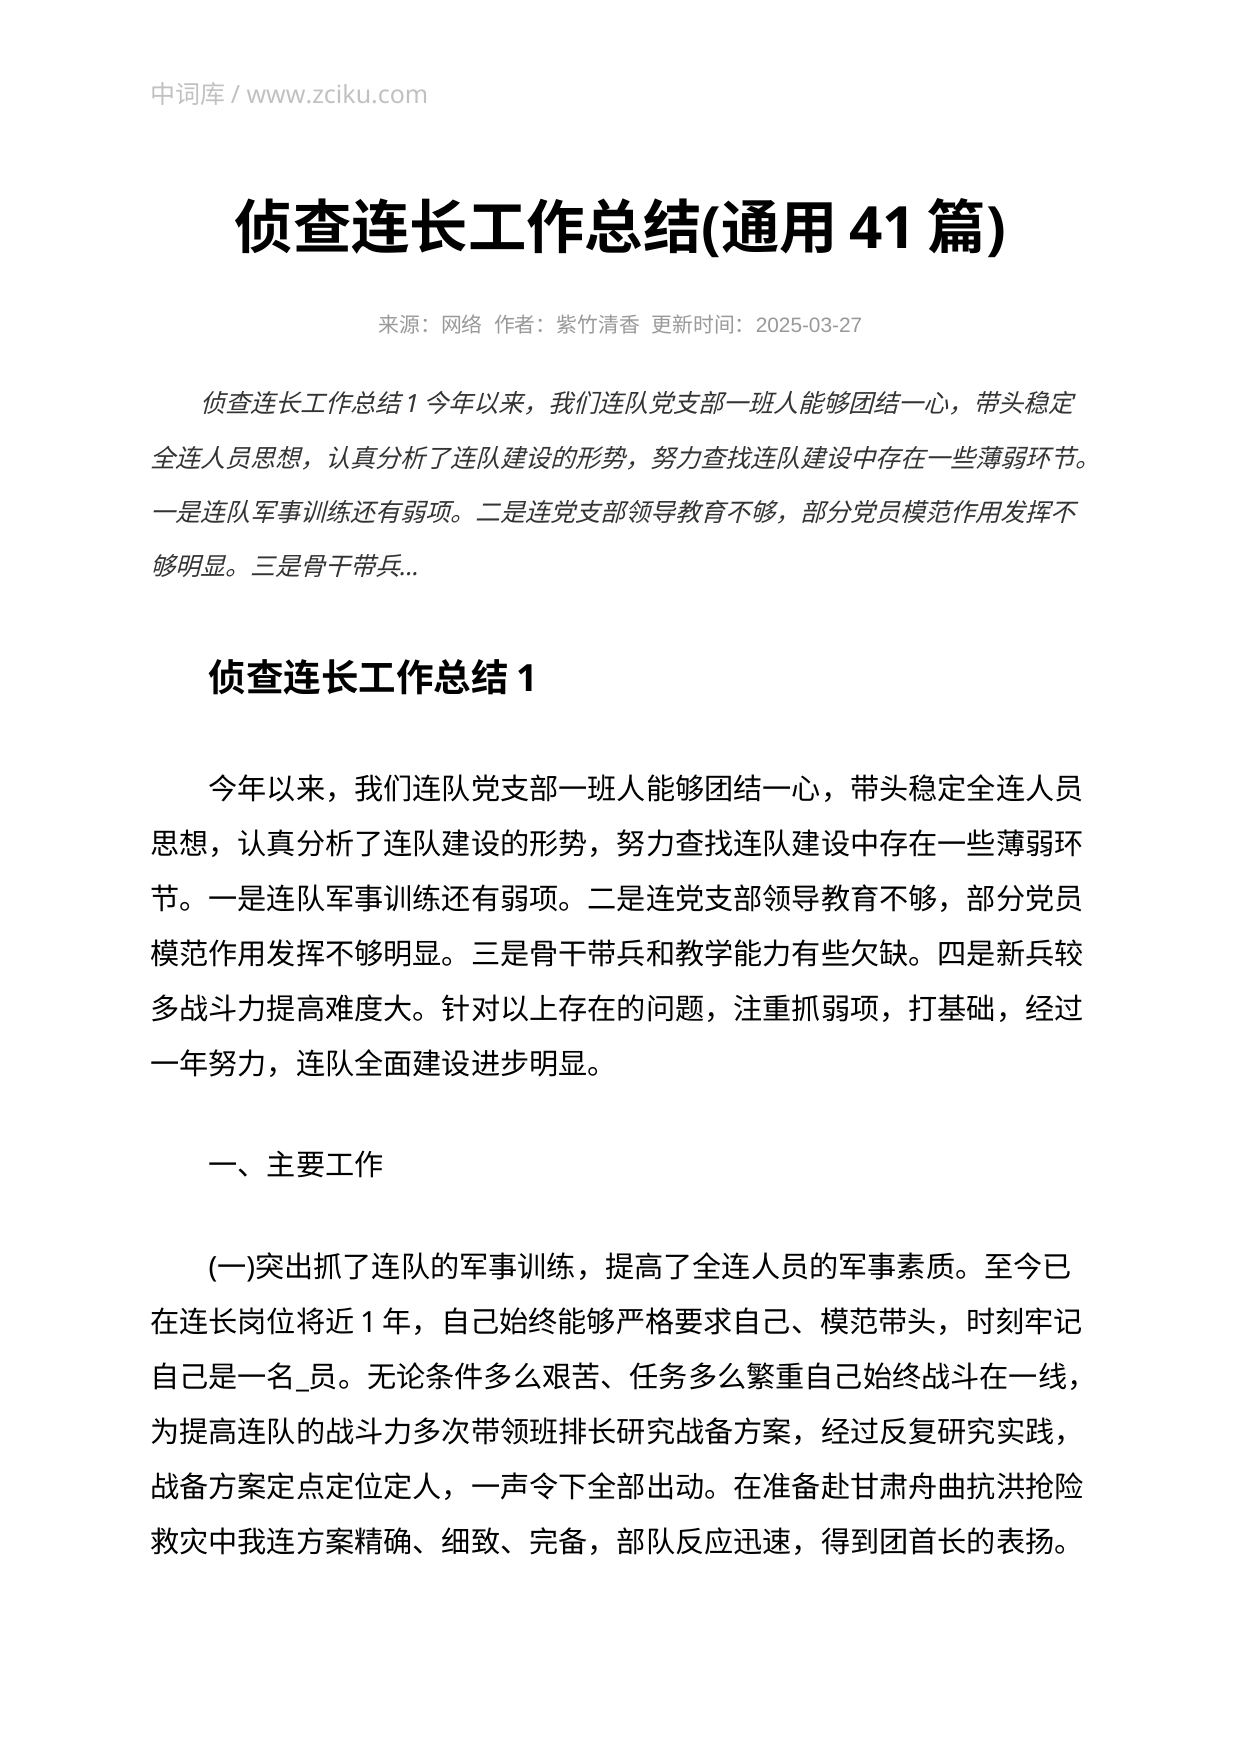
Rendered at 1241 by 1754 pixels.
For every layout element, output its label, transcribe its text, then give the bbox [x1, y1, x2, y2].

text 侦查连长工作总结1今年以来，我们连队党支部一班人能够团结一心，带头稳定全连人员思想，认真分析了连队建设的形势，努力查找连队建设中存在一些薄弱环节。一是连队军事训练还有弱项。二是连党支部领导教育不够，部分党员模范作用发挥不够明显。三是骨干带兵... [150, 384, 1090, 583]
text (一)突出抓了连队的军事训练，提高了全连人员的军事素质。至今已在连长岗位将近1年，自己始终能够严格要求自己、模范带头，时刻牢记自己是一名_员。无论条件多么艰苦、任务多么繁重自己始终战斗在一线，为提高连队的战斗力多次带领班排长研究战备方案，经过反复研究实践，战备方案定点定位定人，一声令下全部出动。在准备赴甘肃舟曲抗洪抢险救灾中我连方案精确、细致、完备，部队反应迅速，得到团首长的表扬。 [150, 1244, 1090, 1561]
subtitle 侦查连长工作总结(通用41篇) [150, 181, 1090, 266]
text 来源：网络 作者：紫竹清香 更新时间：2025-03-27 [150, 313, 1090, 337]
text 一、主要工作 [150, 1142, 1090, 1184]
text 侦查连长工作总结1 [150, 648, 1090, 703]
text 今年以来，我们连队党支部一班人能够团结一心，带头稳定全连人员思想，认真分析了连队建设的形势，努力查找连队建设中存在一些薄弱环节。一是连队军事训练还有弱项。二是连党支部领导教育不够，部分党员模范作用发挥不够明显。三是骨干带兵和教学能力有些欠缺。四是新兵较多战斗力提高难度大。针对以上存在的问题，注重抓弱项，打基础，经过一年努力，连队全面建设进步明显。 [150, 766, 1090, 1082]
